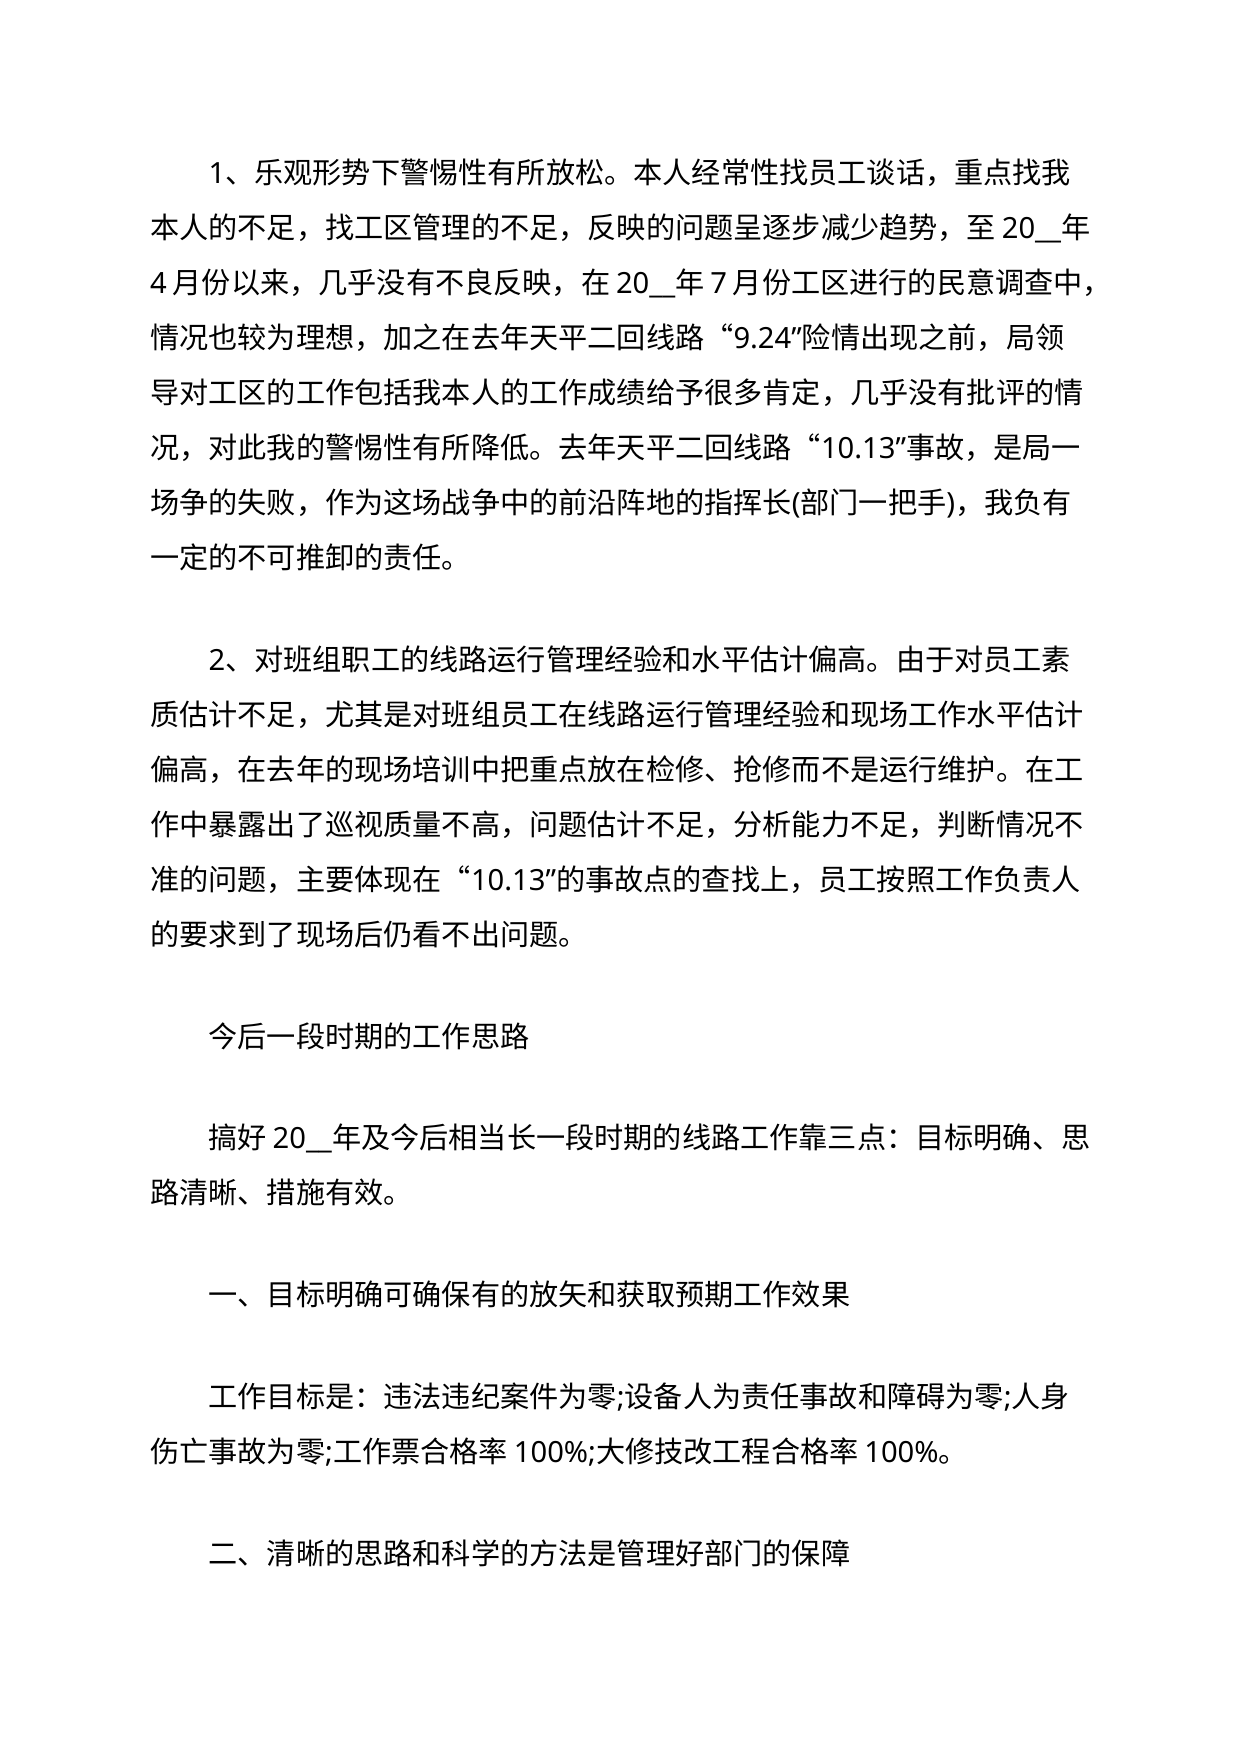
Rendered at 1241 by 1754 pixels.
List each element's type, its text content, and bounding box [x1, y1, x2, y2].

text 2、对班组职工的线路运行管理经验和水平估计偏高。由于对员工素质估计不足，尤其是对班组员工在线路运行管理经验和现场工作水平估计偏高，在去年的现场培训中把重点放在检修、抢修而不是运行维护。在工作中暴露出了巡视质量不高，问题估计不足，分析能力不足，判断情况不准的问题，主要体现在“10.13”的事故点的查找上，员工按照工作负责人的要求到了现场后仍看不出问题。 [150, 637, 1090, 954]
text 今后一段时期的工作思路 [150, 1013, 1090, 1055]
text 工作目标是：违法违纪案件为零;设备人为责任事故和障碍为零;人身伤亡事故为零;工作票合格率100%;大修技改工程合格率100%。 [150, 1373, 1090, 1471]
text 一、目标明确可确保有的放矢和获取预期工作效果 [150, 1272, 1090, 1314]
text 搞好20__年及今后相当长一段时期的线路工作靠三点：目标明确、思路清晰、措施有效。 [150, 1115, 1090, 1212]
text 二、清晰的思路和科学的方法是管理好部门的保障 [150, 1530, 1090, 1573]
text 1、乐观形势下警惕性有所放松。本人经常性找员工谈话，重点找我本人的不足，找工区管理的不足，反映的问题呈逐步减少趋势，至20__年4月份以来，几乎没有不良反映，在20__年7月份工区进行的民意调查中，情况也较为理想，加之在去年天平二回线路“9.24”险情出现之前，局领导对工区的工作包括我本人的工作成绩给予很多肯定，几乎没有批评的情况，对此我的警惕性有所降低。去年天平二回线路“10.13”事故，是局一场争的失败，作为这场战争中的前沿阵地的指挥长(部门一把手)，我负有一定的不可推卸的责任。 [150, 150, 1090, 577]
